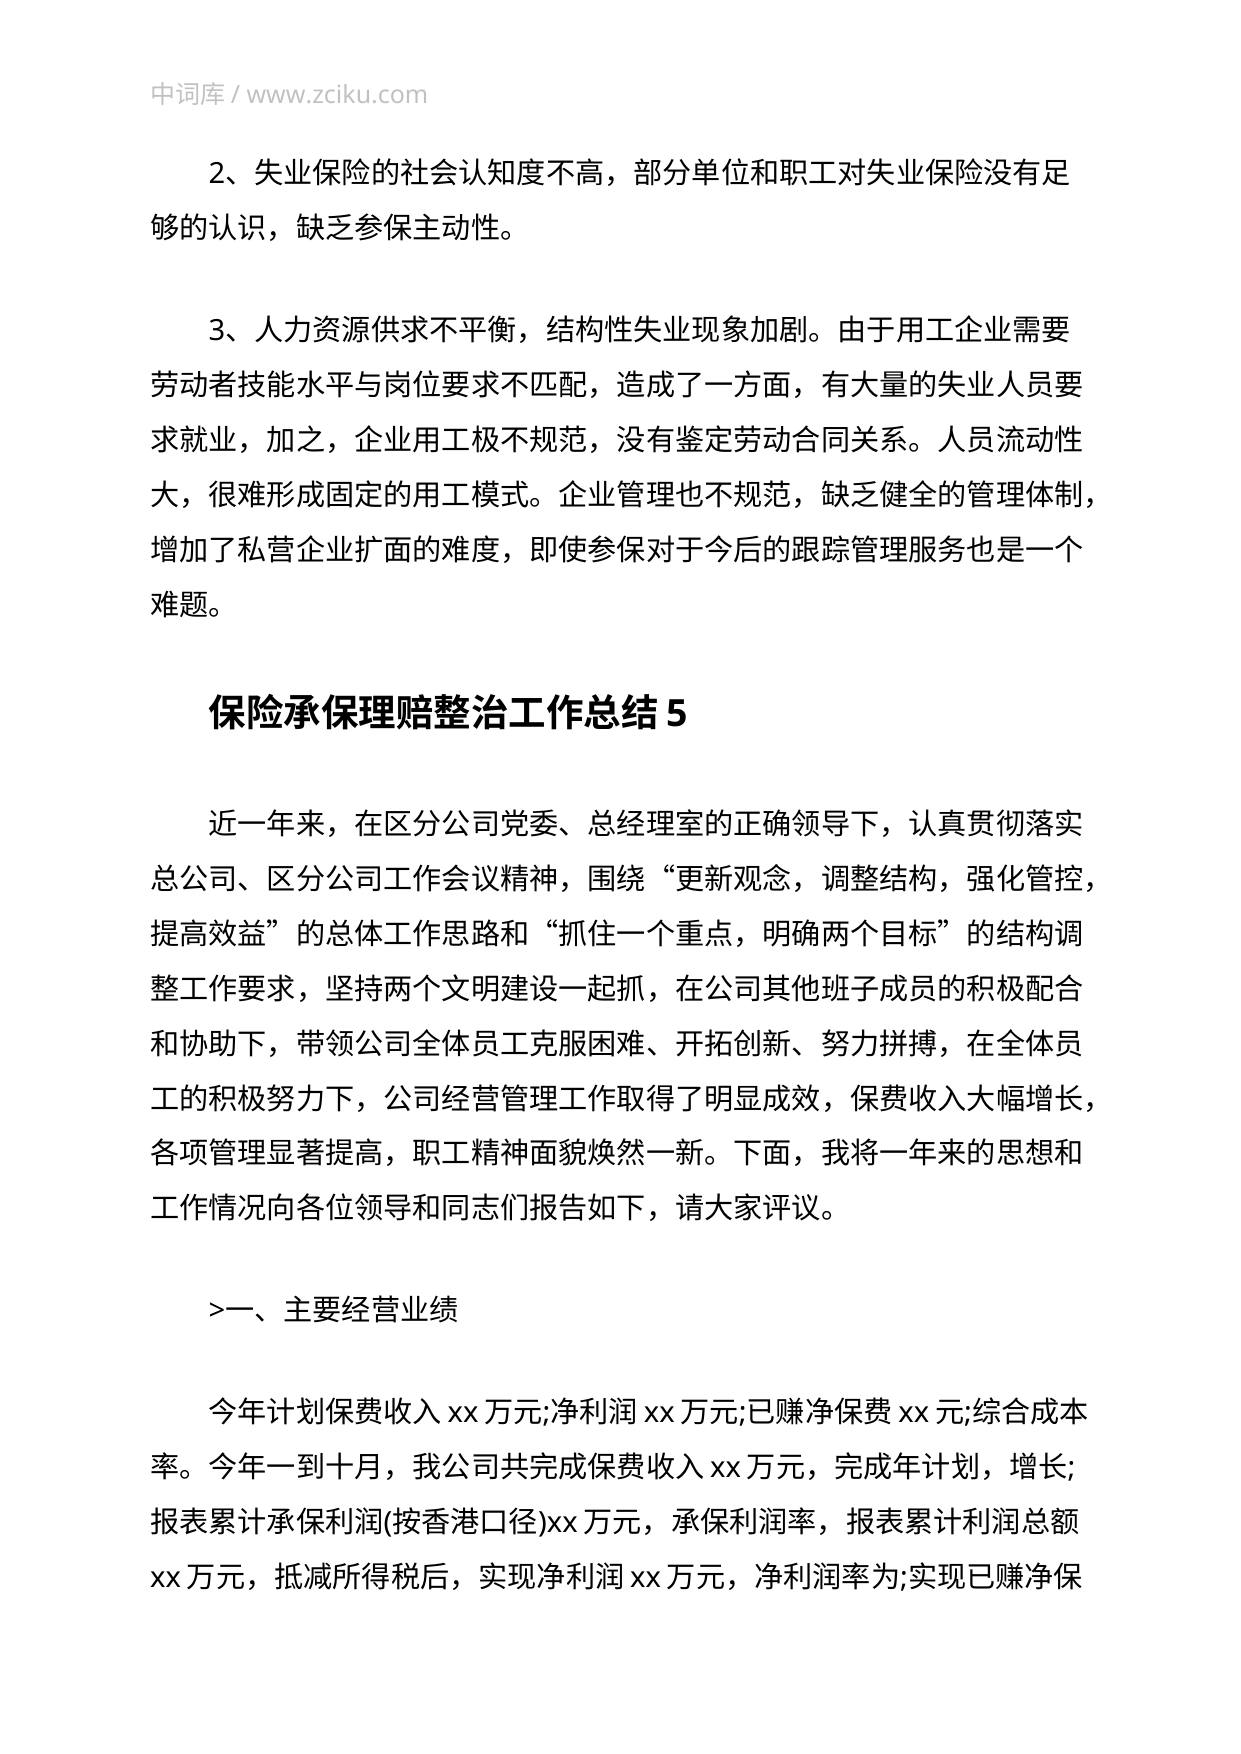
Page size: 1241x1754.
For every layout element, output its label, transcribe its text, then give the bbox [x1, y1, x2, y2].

text 3、人力资源供求不平衡，结构性失业现象加剧。由于用工企业需要劳动者技能水平与岗位要求不匹配，造成了一方面，有大量的失业人员要求就业，加之，企业用工极不规范，没有鉴定劳动合同关系。人员流动性大，很难形成固定的用工模式。企业管理也不规范，缺乏健全的管理体制，增加了私营企业扩面的难度，即使参保对于今后的跟踪管理服务也是一个难题。 [150, 307, 1090, 624]
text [150, 1389, 1090, 1596]
text 2、失业保险的社会认知度不高，部分单位和职工对失业保险没有足够的认识，缺乏参保主动性。 [150, 150, 1090, 247]
text 保险承保理赔整治工作总结5 [150, 683, 1090, 738]
text 近一年来，在区分公司党委、总经理室的正确领导下，认真贯彻落实总公司、区分公司工作会议精神，围绕“更新观念，调整结构，强化管控，提高效益”的总体工作思路和“抓住一个重点，明确两个目标”的结构调整工作要求，坚持两个文明建设一起抓，在公司其他班子成员的积极配合和协助下，带领公司全体员工克服困难、开拓创新、努力拼搏，在全体员工的积极努力下，公司经营管理工作取得了明显成效，保费收入大幅增长，各项管理显著提高，职工精神面貌焕然一新。下面，我将一年来的思想和工作情况向各位领导和同志们报告如下，请大家评议。 [150, 801, 1090, 1227]
text >一、主要经营业绩 [150, 1287, 1090, 1329]
